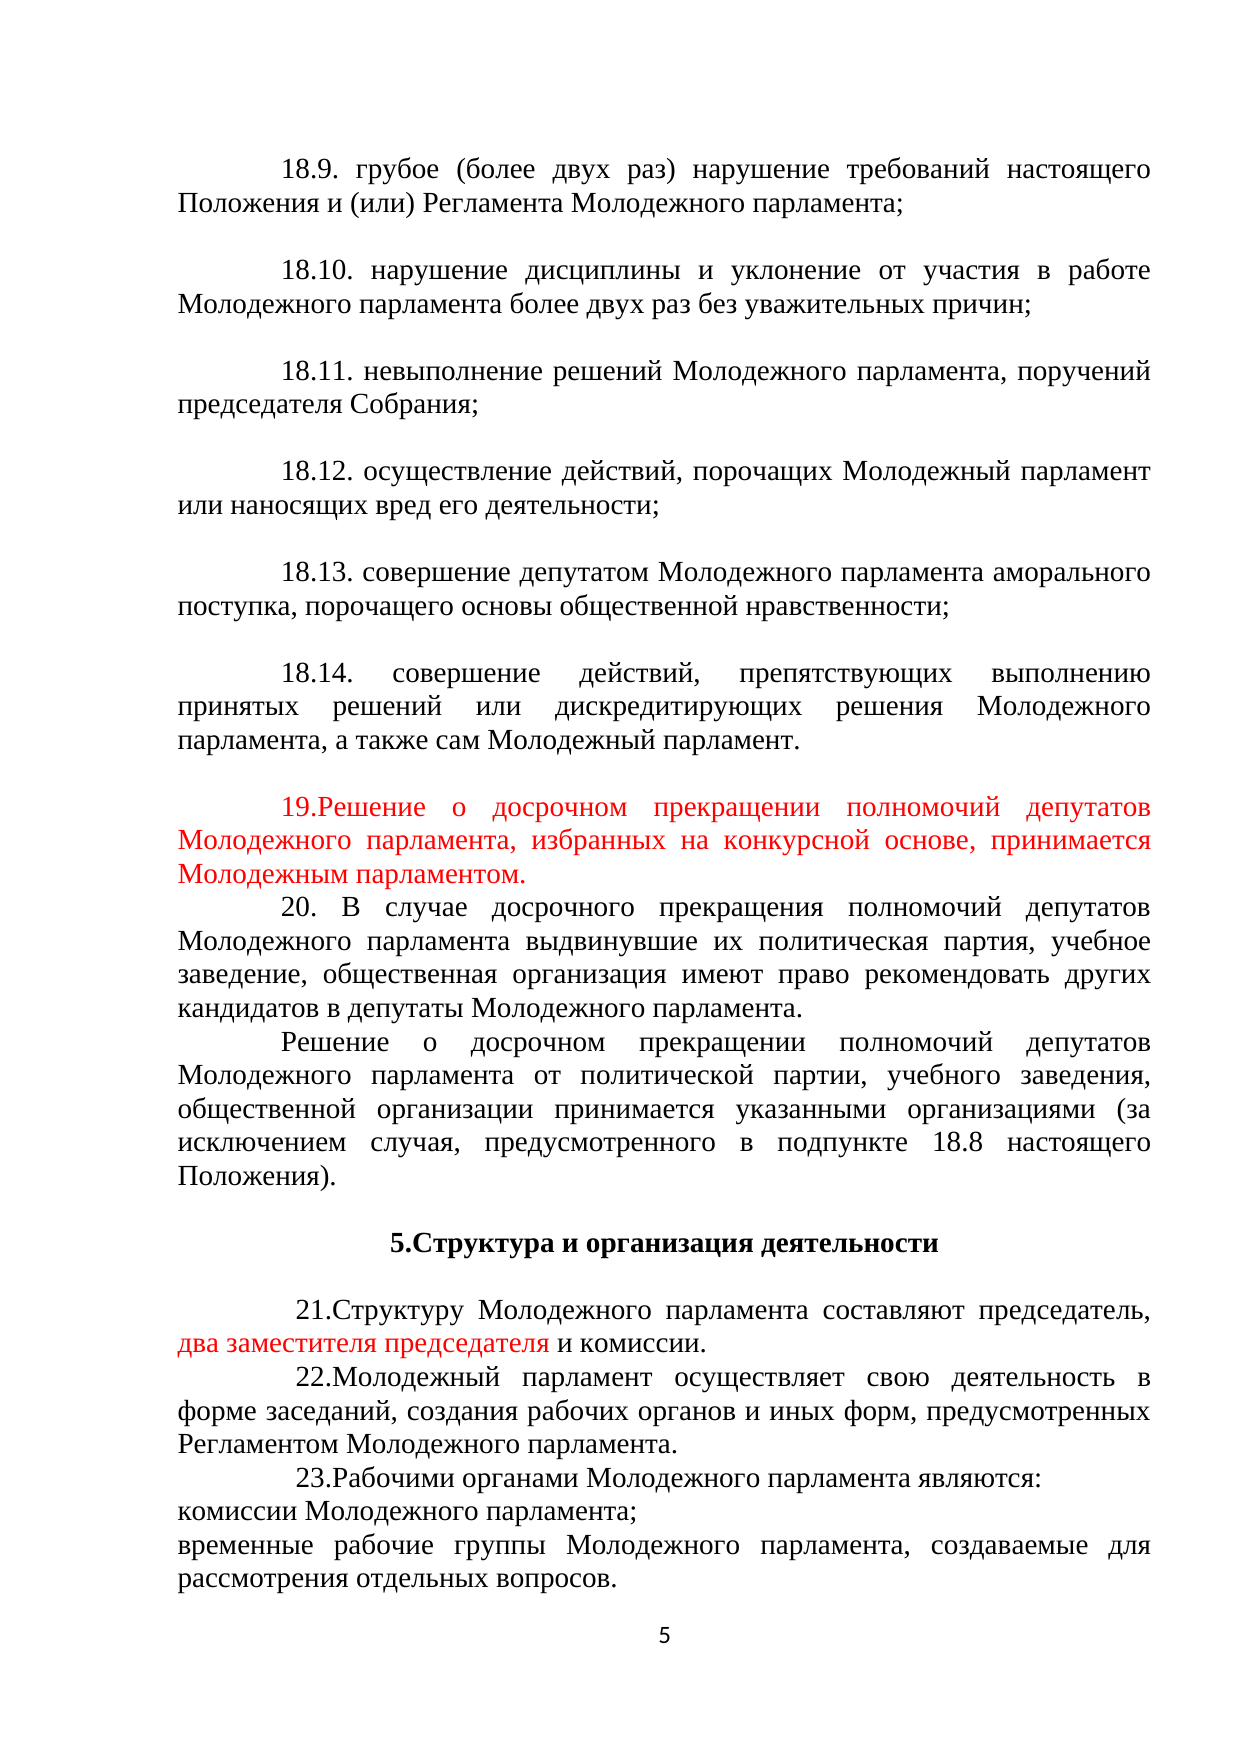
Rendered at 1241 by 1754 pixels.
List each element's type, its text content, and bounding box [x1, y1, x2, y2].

text Решение о досрочном прекращении полномочий депутатов Молодежного парламента от политической партии, учебного заведения, общественной организации принимается указанными организациями (за исключением случая, предусмотренного в подпункте 18.8 настоящего Положения). [177, 1024, 1152, 1191]
text 21.Структуру Молодежного парламента составляют председатель, два заместителя председателя и комиссии. [177, 1292, 1152, 1359]
text 18.10. нарушение дисциплины и уклонение от участия в работе Молодежного парламента более двух раз без уважительных причин; [177, 252, 1152, 319]
text 18.11. невыполнение решений Молодежного парламента, поручений председателя Собрания; [177, 353, 1152, 420]
text временные рабочие группы Молодежного парламента, создаваемые для рассмотрения отдельных вопросов. [177, 1527, 1152, 1594]
text 22.Молодежный парламент осуществляет свою деятельность в форме заседаний, создания рабочих органов и иных форм, предусмотренных Регламентом Молодежного парламента. [177, 1359, 1152, 1460]
text 20. В случае досрочного прекращения полномочий депутатов Молодежного парламента выдвинувшие их политическая партия, учебное заведение, общественная организация имеют право рекомендовать других кандидатов в депутаты Молодежного парламента. [177, 889, 1152, 1024]
text комиссии Молодежного парламента; [177, 1493, 1152, 1527]
text 18.13. совершение депутатом Молодежного парламента аморального поступка, порочащего основы общественной нравственности; [177, 554, 1152, 621]
text 23.Рабочими органами Молодежного парламента являются: [177, 1460, 1152, 1493]
text 18.12. осуществление действий, порочащих Молодежный парламент или наносящих вред его деятельности; [177, 453, 1152, 521]
text 19.Решение о досрочном прекращении полномочий депутатов Молодежного парламента, избранных на конкурсной основе, принимается Молодежным парламентом. [177, 789, 1152, 889]
text 5.Структура и организация деятельности [177, 1225, 1152, 1258]
text 18.14. совершение действий, препятствующих выполнению принятых решений или дискредитирующих решения Молодежного парламента, а также сам Молодежный парламент. [177, 655, 1152, 755]
text 18.9. грубое (более двух раз) нарушение требований настоящего Положения и (или) Регламента Молодежного парламента; [177, 152, 1152, 219]
